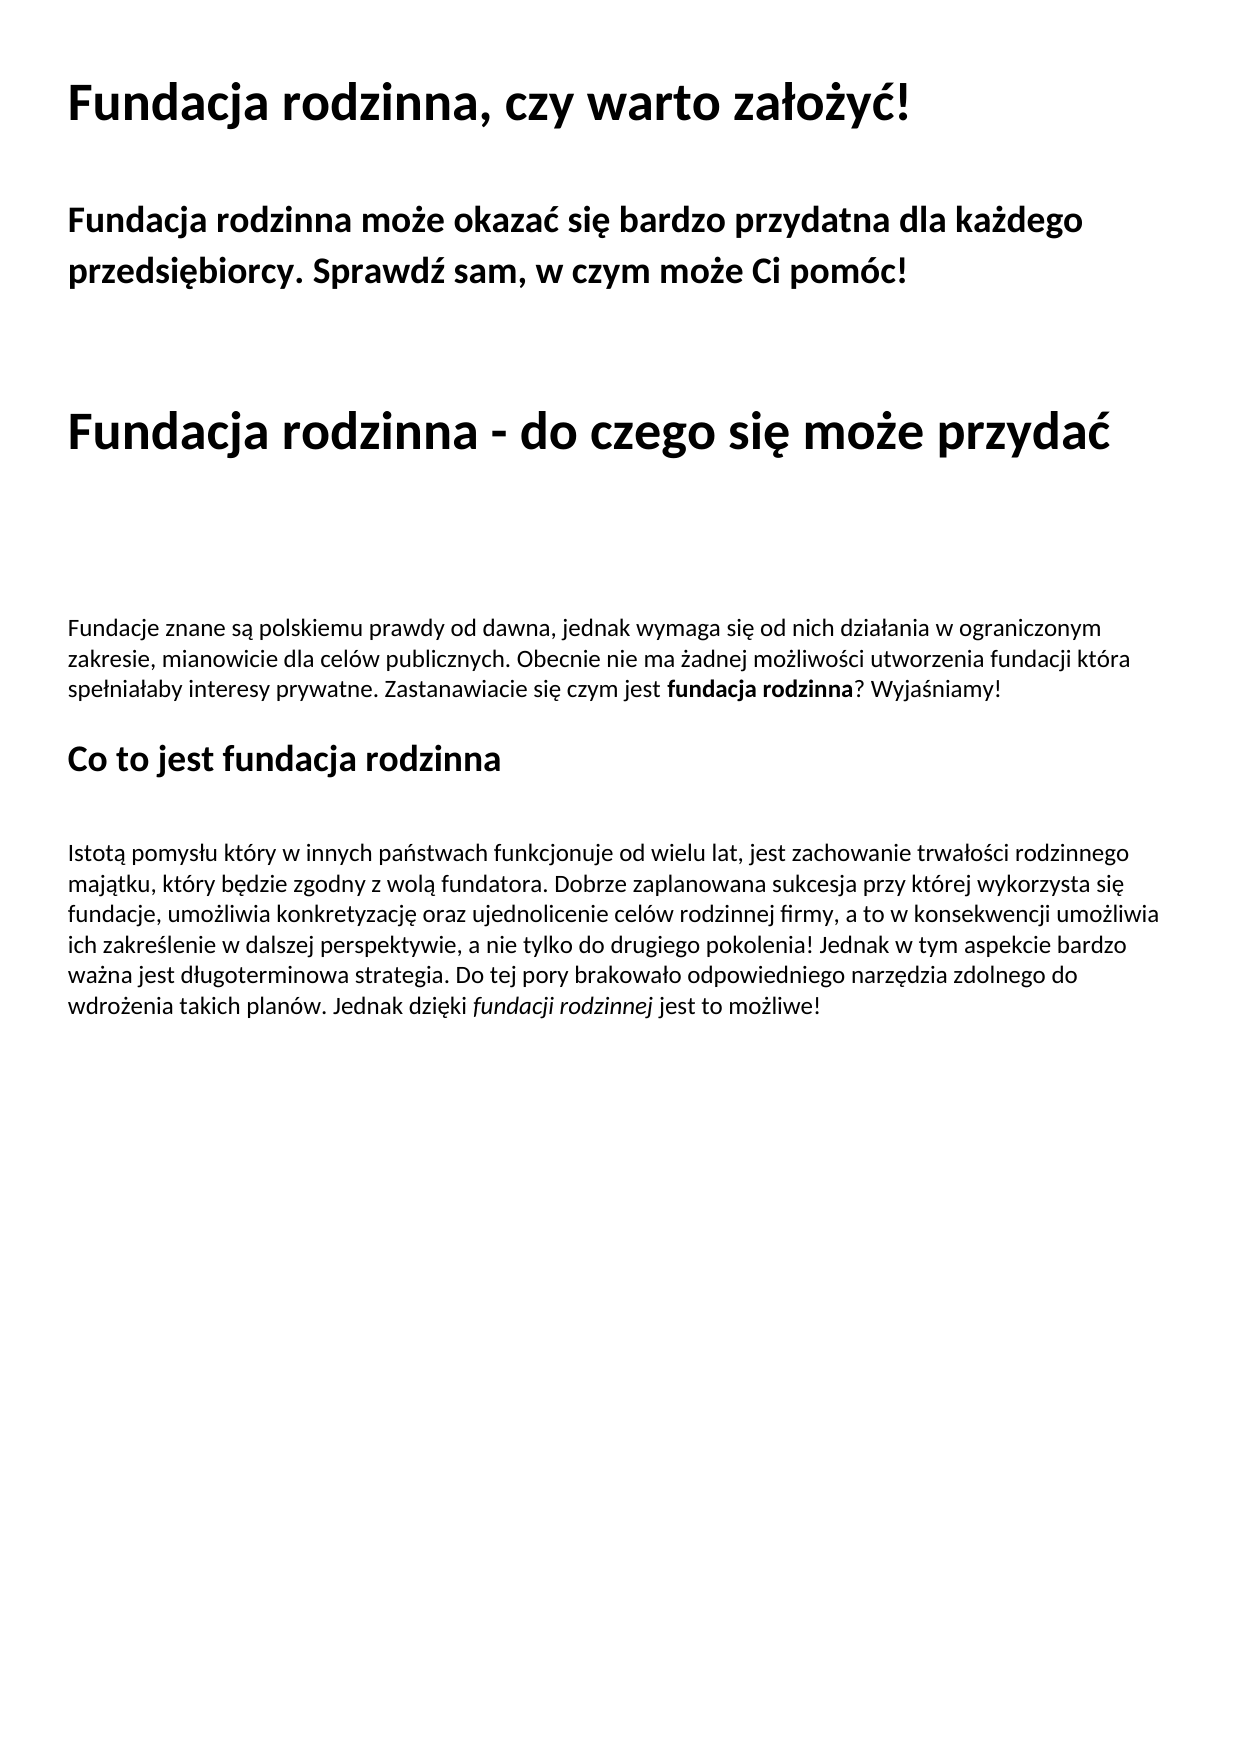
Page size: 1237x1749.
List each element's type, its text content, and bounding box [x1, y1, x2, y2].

text Fundacja rodzinna, czy warto założyć! [68, 68, 1169, 134]
text Fundacja rodzinna - do czego się może przydać [68, 397, 1169, 463]
text Fundacja rodzinna może okazać się bardzo przydatna dla każdego przedsiębiorcy. Sprawdź sam, w czym może Ci pomóc! [68, 196, 1169, 293]
text Fundacje znane są polskiemu prawdy od dawna, jednak wymaga się od nich działania w ograniczonym zakresie, mianowicie dla celów publicznych. Obecnie nie ma żadnej możliwości utworzenia fundacji która spełniałaby interesy prywatne. Zastanawiacie się czym jest fundacja rodzinna? Wyjaśniamy! [68, 612, 1169, 704]
text Istotą pomysłu który w innych państwach funkcjonuje od wielu lat, jest zachowanie trwałości rodzinnego majątku, który będzie zgodny z wolą fundatora. Dobrze zaplanowana sukcesja przy której wykorzysta się fundacje, umożliwia konkretyzację oraz ujednolicenie celów rodzinnej firmy, a to w konsekwencji umożliwia ich zakreślenie w dalszej perspektywie, a nie tylko do drugiego pokolenia! Jednak w tym aspekcie bardzo ważna jest długoterminowa strategia. Do tej pory brakowało odpowiedniego narzędzia zdolnego do wdrożenia takich planów. Jednak dzięki fundacji rodzinnej jest to możliwe! [68, 838, 1169, 1021]
text Co to jest fundacja rodzinna [68, 735, 1169, 781]
